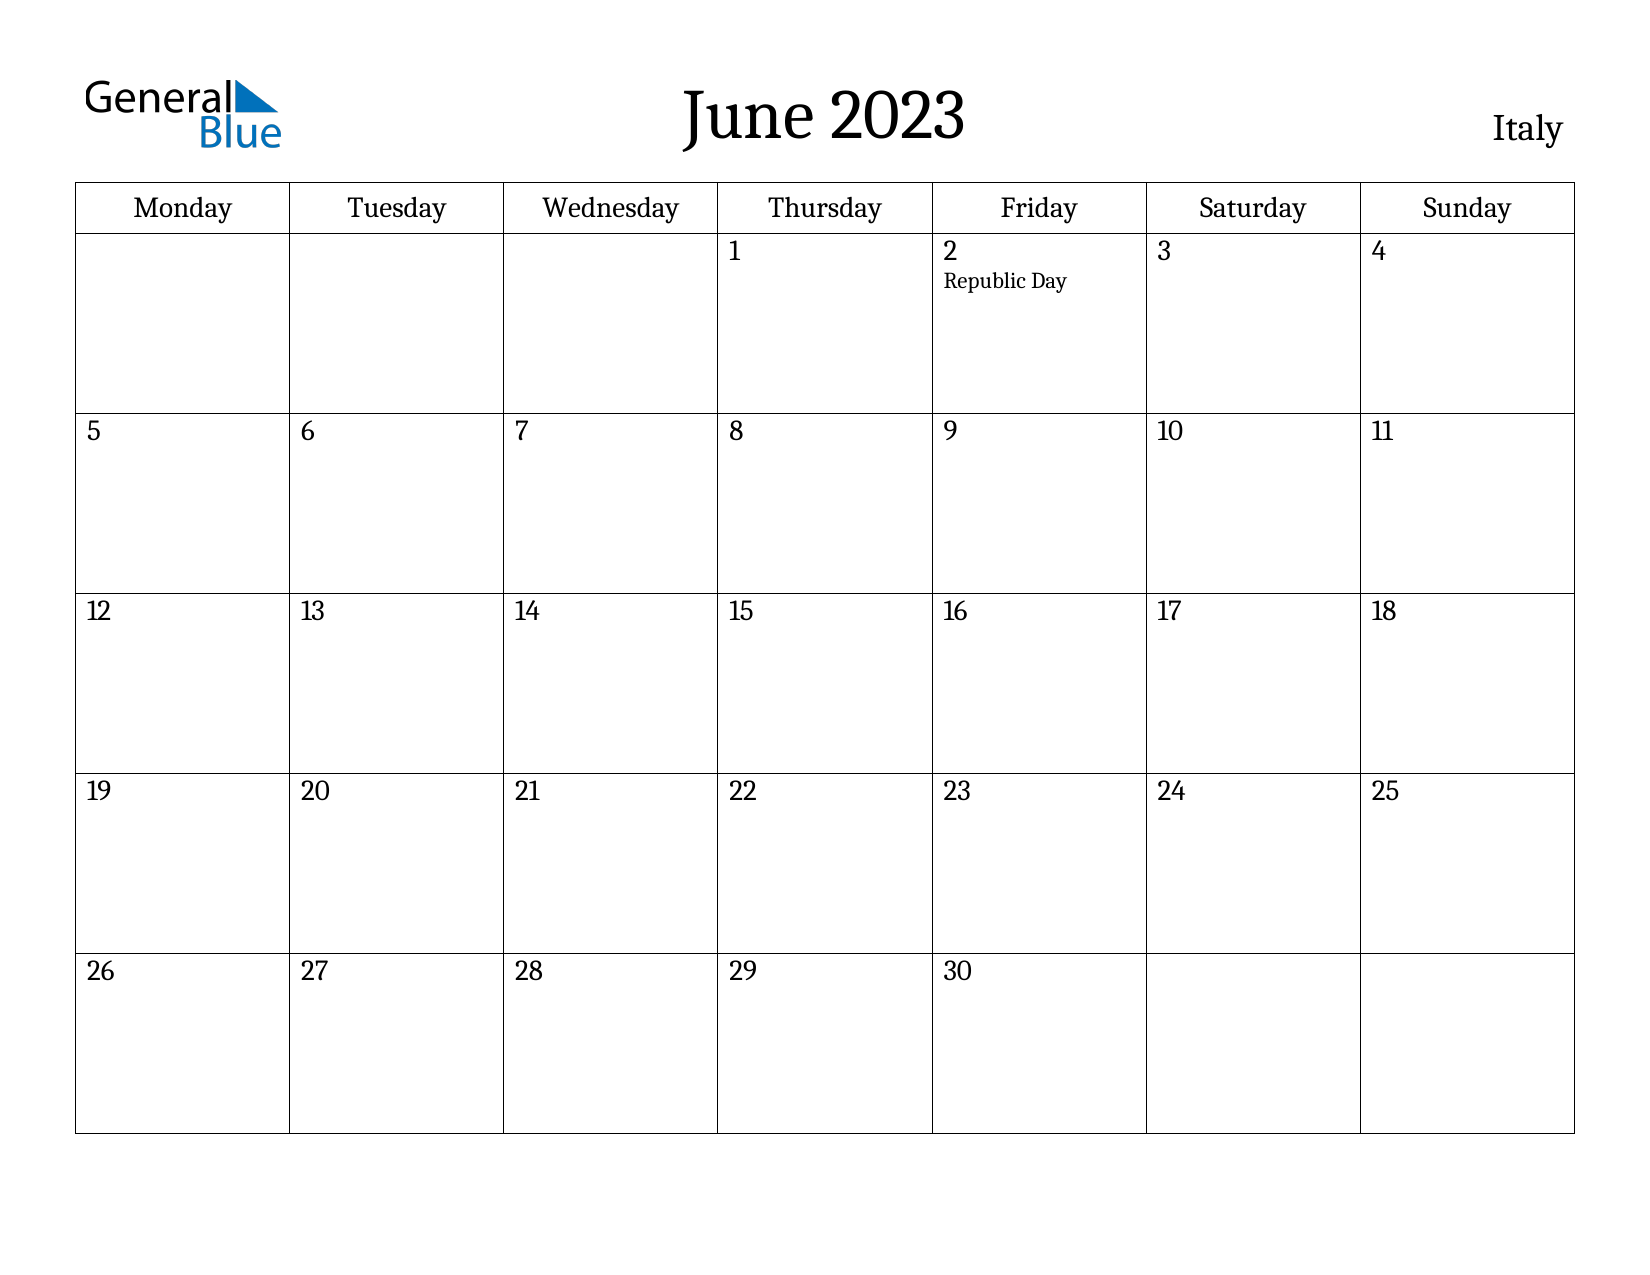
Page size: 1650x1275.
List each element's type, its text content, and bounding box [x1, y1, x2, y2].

table_cell [76, 627, 289, 773]
table_cell 28 [504, 954, 717, 987]
table_cell Tuesday [290, 183, 503, 233]
table_cell Sunday [1361, 183, 1574, 233]
table_cell [933, 448, 1146, 593]
table_cell 5 [76, 414, 289, 447]
table_cell [1361, 808, 1574, 953]
table_cell 30 [933, 954, 1146, 987]
table_cell 8 [718, 414, 932, 447]
table_cell [933, 988, 1146, 1133]
table_cell 11 [1361, 414, 1574, 447]
table_cell 18 [1361, 594, 1574, 627]
table_cell [1147, 448, 1360, 593]
table_cell 2 [933, 234, 1146, 267]
table_cell 21 [504, 774, 717, 807]
table_cell [1147, 627, 1360, 773]
table_cell [504, 627, 717, 773]
table_cell [290, 627, 503, 773]
table_cell Wednesday [504, 183, 717, 233]
table_cell [1361, 954, 1574, 987]
table_header [76, 75, 503, 182]
table_cell [290, 988, 503, 1133]
table_cell 16 [933, 594, 1146, 627]
table_cell [1361, 988, 1574, 1133]
table_cell 10 [1147, 414, 1360, 447]
table_cell [76, 808, 289, 953]
table_cell [1361, 627, 1574, 773]
table_cell 7 [504, 414, 717, 447]
table_cell [1361, 267, 1574, 413]
table_cell [76, 267, 289, 413]
table_cell [290, 808, 503, 953]
table_cell [504, 267, 717, 413]
table_cell [933, 808, 1146, 953]
table_header Italy [1146, 75, 1574, 182]
table_cell 20 [290, 774, 503, 807]
table_cell [504, 234, 717, 267]
table_cell [718, 267, 932, 413]
table_cell [933, 627, 1146, 773]
table_cell [1147, 808, 1360, 953]
table_cell [718, 988, 932, 1133]
table_cell 12 [76, 594, 289, 627]
table_cell [504, 988, 717, 1133]
table_cell [718, 808, 932, 953]
picture [86, 80, 281, 148]
table_cell [1147, 954, 1360, 987]
table_cell [76, 234, 289, 267]
table_cell 19 [76, 774, 289, 807]
table_cell [76, 448, 289, 593]
table_cell 26 [76, 954, 289, 987]
table_cell [1147, 988, 1360, 1133]
table_cell 22 [718, 774, 932, 807]
table_cell [718, 627, 932, 773]
table_cell [76, 988, 289, 1133]
table_cell Monday [76, 183, 289, 233]
table_cell [718, 448, 932, 593]
table_cell [290, 448, 503, 593]
table_header June 2023 [504, 75, 1146, 182]
table_cell 15 [718, 594, 932, 627]
table_cell [290, 234, 503, 267]
table_cell 9 [933, 414, 1146, 447]
table_cell 3 [1147, 234, 1360, 267]
table_cell [1361, 448, 1574, 593]
table_cell 4 [1361, 234, 1574, 267]
table_cell 17 [1147, 594, 1360, 627]
table_cell 6 [290, 414, 503, 447]
table_cell Thursday [718, 183, 932, 233]
table_cell 23 [933, 774, 1146, 807]
table_cell Saturday [1147, 183, 1360, 233]
table_cell Republic Day [933, 267, 1146, 413]
table_cell 1 [718, 234, 932, 267]
table_cell [504, 808, 717, 953]
table_cell 25 [1361, 774, 1574, 807]
table_cell 29 [718, 954, 932, 987]
table_cell 14 [504, 594, 717, 627]
table_cell 13 [290, 594, 503, 627]
table_cell 24 [1147, 774, 1360, 807]
table_cell [1147, 267, 1360, 413]
table_cell [290, 267, 503, 413]
table_cell 27 [290, 954, 503, 987]
table_cell [504, 448, 717, 593]
table_cell Friday [933, 183, 1146, 233]
